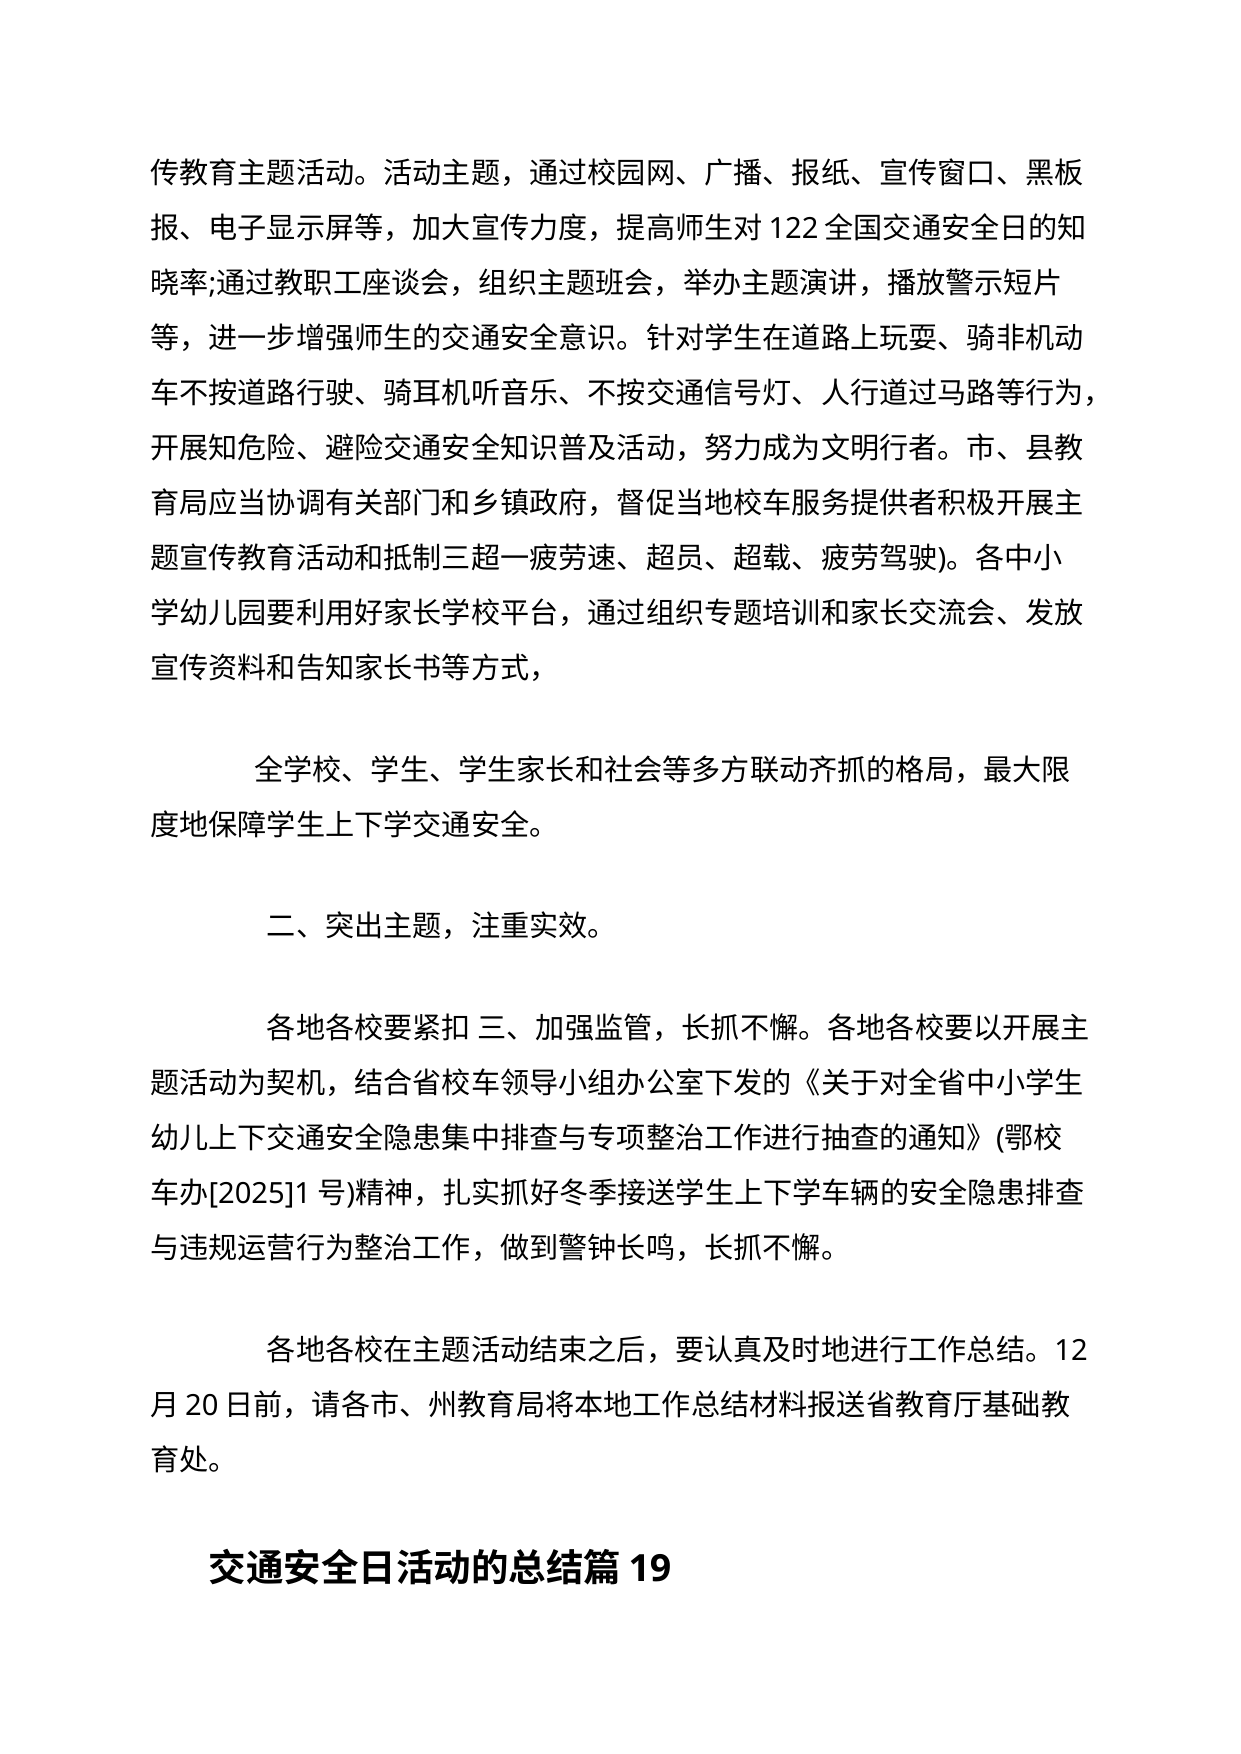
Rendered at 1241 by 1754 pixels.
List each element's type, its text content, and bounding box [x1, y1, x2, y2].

text 二、突出主题，注重实效。 [150, 903, 1090, 945]
text 各地各校在主题活动结束之后，要认真及时地进行工作总结。12月20日前，请各市、州教育局将本地工作总结材料报送省教育厅基础教育处。 [150, 1326, 1090, 1478]
text 全学校、学生、学生家长和社会等多方联动齐抓的格局，最大限度地保障学生上下学交通安全。 [150, 746, 1090, 843]
text 交通安全日活动的总结篇19 [150, 1538, 1090, 1592]
text 各地各校要紧扣 三、加强监管，长抓不懈。各地各校要以开展主题活动为契机，结合省校车领导小组办公室下发的《关于对全省中小学生幼儿上下交通安全隐患集中排查与专项整治工作进行抽查的通知》(鄂校车办[2025]1号)精神，扎实抓好冬季接送学生上下学车辆的安全隐患排查与违规运营行为整治工作，做到警钟长鸣，长抓不懈。 [150, 1005, 1090, 1267]
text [150, 150, 1090, 687]
